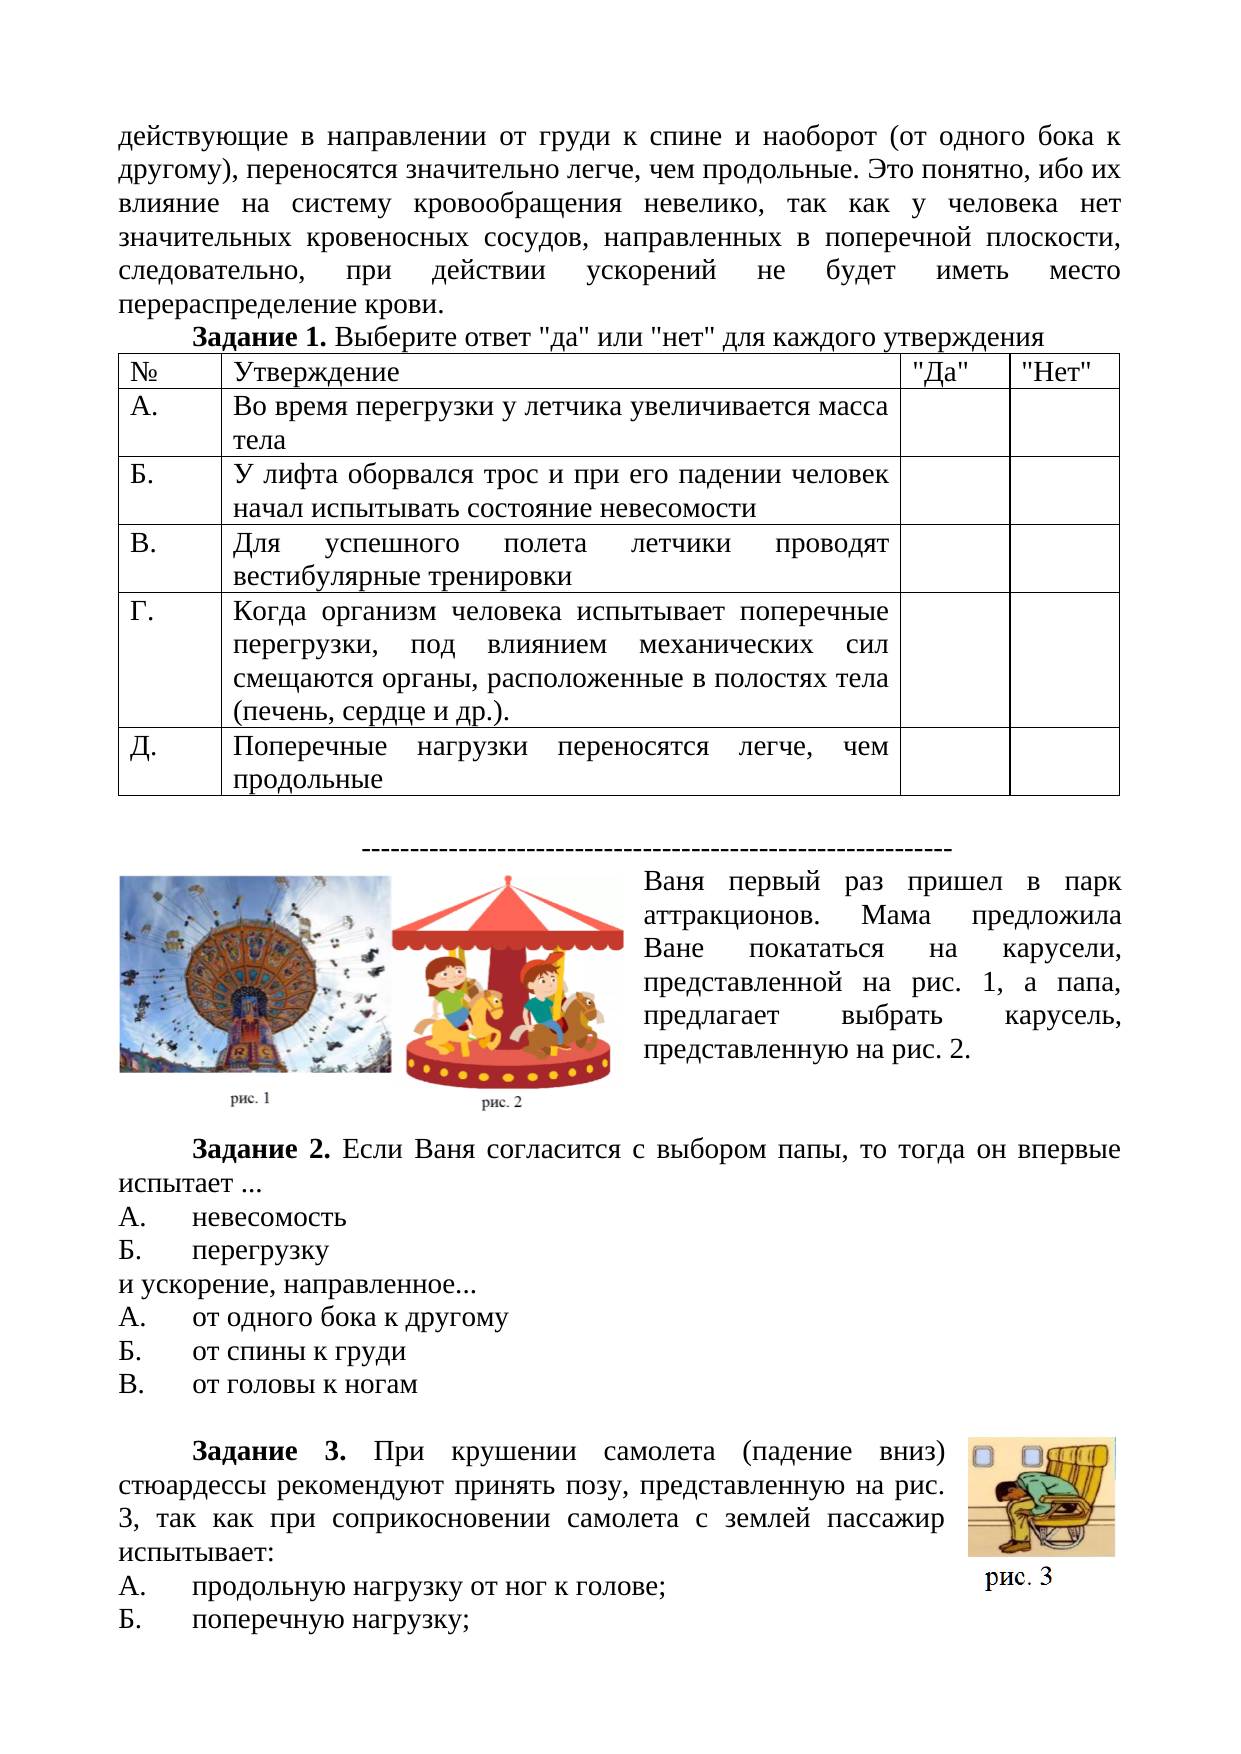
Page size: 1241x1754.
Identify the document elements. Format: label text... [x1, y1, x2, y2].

text Задание 2. Если Ваня согласится с выбором папы, то тогда он впервые испытает ... [118, 1132, 1122, 1199]
text Задание 1. Выберите ответ "да" или "нет" для каждого утверждения [118, 319, 1122, 353]
text Задание 3. При крушении самолета (падение вниз) стюардессы рекомендуют принять позу, представленную на рис. 3, так как при соприкосновении самолета с землей пассажир испытывает: [118, 1433, 1122, 1568]
table_cell Поперечные нагрузки переносятся легче, чем продольные [222, 728, 900, 795]
list продольную нагрузку от ног к голове; [118, 1568, 1122, 1601]
table_cell [119, 525, 221, 592]
table_cell [119, 389, 221, 456]
table_cell [1011, 457, 1119, 524]
table_cell [119, 728, 221, 795]
list поперечную нагрузку; [118, 1601, 1122, 1635]
picture [963, 1434, 1120, 1591]
picture [118, 875, 625, 1119]
table_cell [1011, 593, 1119, 727]
table_cell У лифта оборвался трос и при его падении человек начал испытывать состояние невесомости [222, 457, 900, 524]
table_cell [119, 457, 221, 524]
table_cell [1011, 728, 1119, 795]
table_cell [119, 593, 221, 727]
table_cell [1011, 389, 1119, 456]
list перегрузку [118, 1232, 1122, 1266]
table_cell [901, 593, 1009, 727]
table_cell [901, 389, 1009, 456]
list от одного бока к другому [118, 1299, 1122, 1333]
table_cell Для успешного полета летчики проводят вестибулярные тренировки [222, 525, 900, 592]
text ------------------------------------------------------------- [118, 830, 1122, 863]
table_cell Когда организм человека испытывает поперечные перегрузки, под влиянием механических сил смещаются органы, расположенные в полостях тела (печень, сердце и др.). [222, 593, 900, 727]
table_header "Да" [901, 354, 1009, 387]
table_cell Во время перегрузки у летчика увеличивается масса тела [222, 389, 900, 456]
table_header № [119, 354, 221, 387]
table_cell [901, 728, 1009, 795]
table_cell [1011, 525, 1119, 592]
list невесомость [118, 1199, 1122, 1232]
table_header Утверждение [222, 354, 900, 387]
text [118, 118, 1122, 319]
text и ускорение, направленное... [118, 1266, 1122, 1299]
table_cell [901, 457, 1009, 524]
table_cell [901, 525, 1009, 592]
table_header "Нет" [1011, 354, 1119, 387]
list от головы к ногам [118, 1366, 1122, 1400]
text Ваня первый раз пришел в парк аттракционов. Мама предложила Ване покататься на карусели, представленной на рис. 1, а папа, предлагает выбрать карусель, представленную на рис. 2. [118, 863, 1122, 1064]
list от спины к груди [118, 1333, 1122, 1366]
